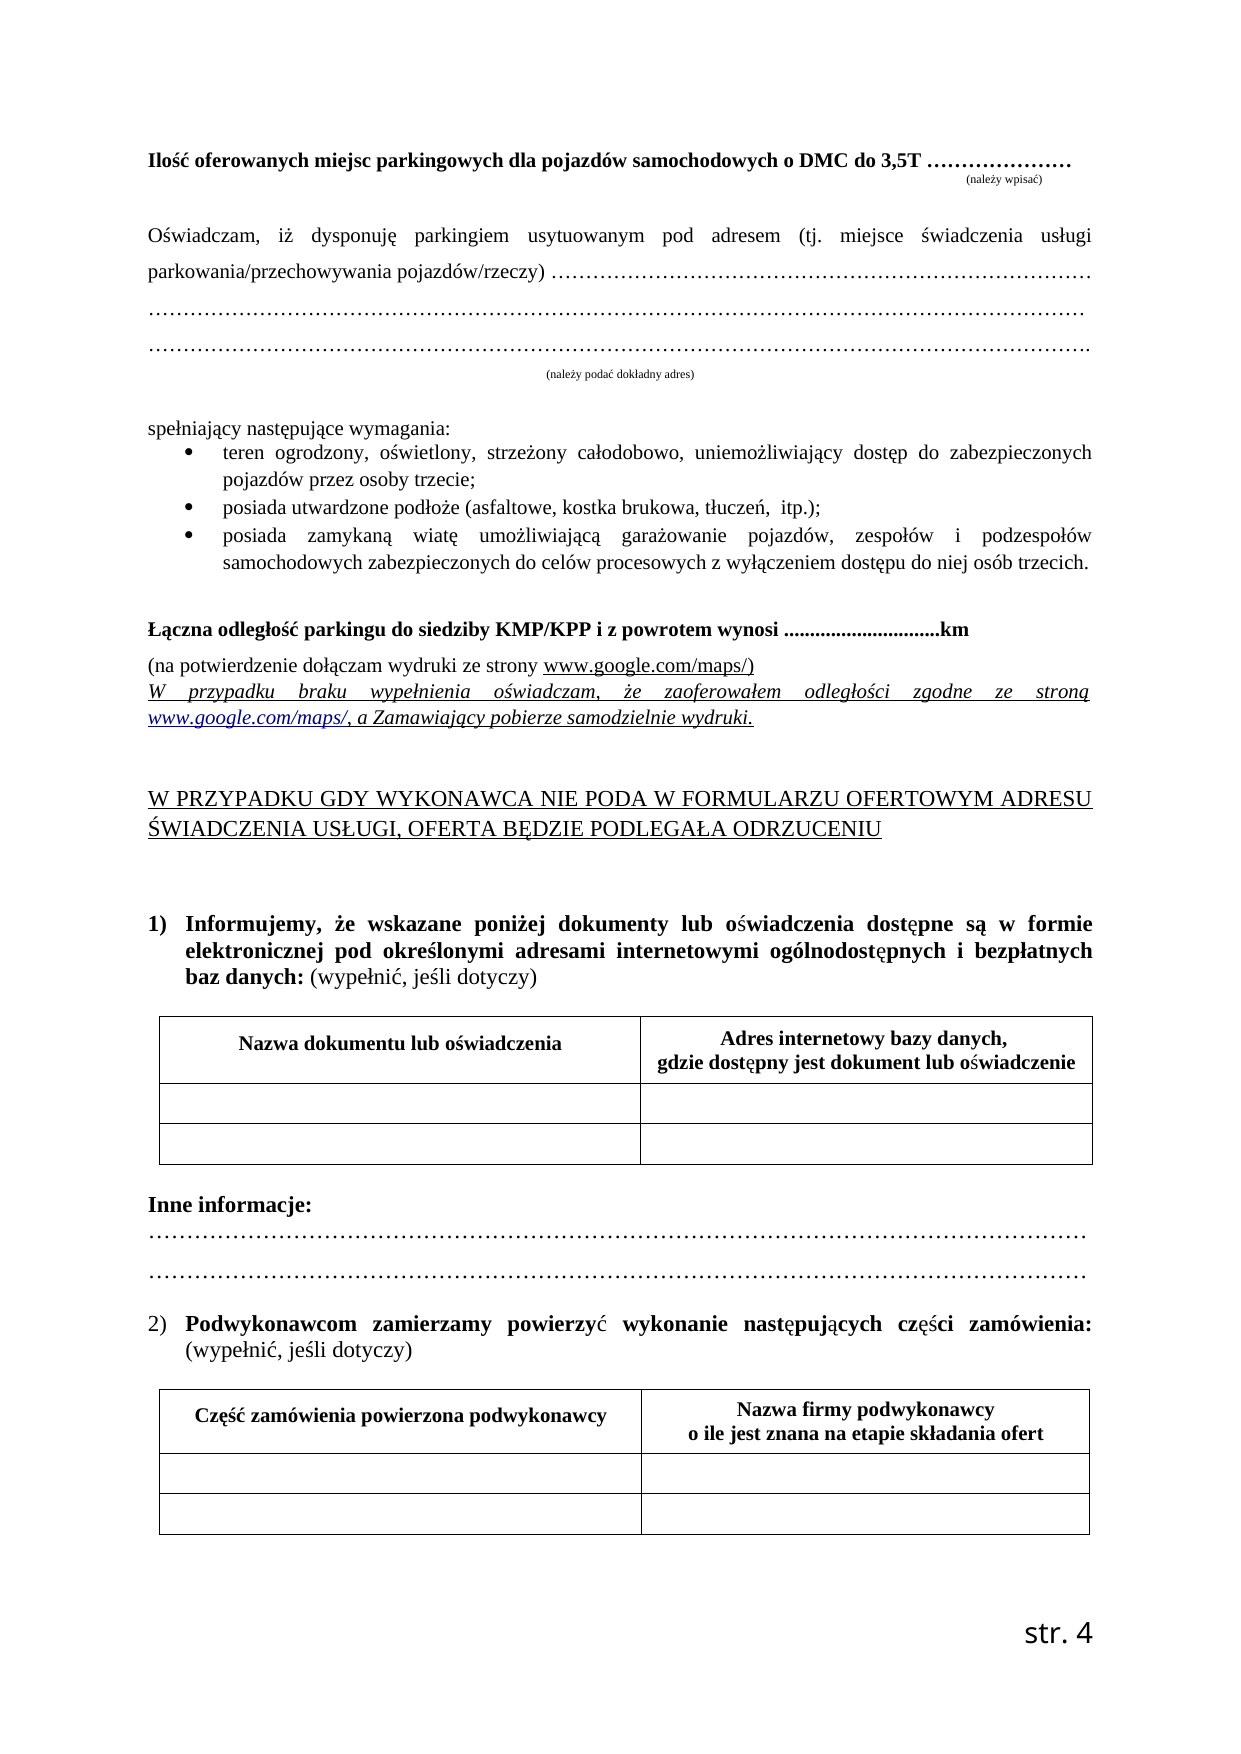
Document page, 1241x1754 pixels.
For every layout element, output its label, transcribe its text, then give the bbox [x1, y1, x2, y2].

text …………………………………………………………………………………………………………… [148, 1257, 1093, 1283]
text W PRZYPADKU GDY WYKONAWCA NIE PODA W FORMULARZU OFERTOWYM ADRESU ŚWIADCZENIA USŁUGI, OFERTA BĘDZIE PODLEGAŁA ODRZUCENIU [148, 809, 1093, 841]
text W przypadku braku wypełnienia oświadczam, że zaoferowałem odległości zgodne ze stroną www.google.com/maps/, a Zamawiający pobierze samodzielnie wydruki. [148, 679, 1093, 729]
text W PRZYPADKU GDY WYKONAWCA NIE PODA W FORMULARZU OFERTOWYM ADRESU ŚWIADCZENIA USŁUGI, OFERTA BĘDZIE PODLEGAŁA ODRZUCENIU [148, 784, 1093, 808]
text Inne informacje: [148, 1191, 1093, 1218]
list posiada zamykaną wiatę umożliwiającą garażowanie pojazdów, zespołów i podzespołów samochodowych zabezpieczonych do celów procesowych z wyłączeniem dostępu do niej osób trzecich. [185, 522, 1093, 574]
table_cell [641, 1084, 1092, 1123]
table_cell [160, 1454, 641, 1493]
list Podwykonawcom zamierzamy powierzyć wykonanie następujących części zamówienia: (wypełnić, jeśli dotyczy) [148, 1310, 1093, 1362]
table_cell [642, 1494, 1089, 1534]
table_cell [641, 1124, 1092, 1164]
text (należy wpisać) [148, 172, 1093, 196]
text spełniający następujące wymagania: [148, 416, 1093, 440]
text (należy podać dokładny adres) [148, 367, 1093, 392]
table_header Nazwa firmy podwykonawcy o ile jest znana na etapie składania ofert [642, 1390, 1089, 1453]
table_cell [642, 1454, 1089, 1493]
table_header Nazwa dokumentu lub oświadczenia [160, 1017, 640, 1083]
table_header Adres internetowy bazy danych, gdzie dostępny jest dokument lub oświadczenie [641, 1017, 1092, 1083]
text ………………………………………………………………………………………………………………………………………………………………………………………………………………………………………………. [148, 295, 1093, 356]
text …………………………………………………………………………………………………………… [148, 1218, 1093, 1244]
table_header Część zamówienia powierzona podwykonawcy [160, 1390, 641, 1453]
text Ilość oferowanych miejsc parkingowych dla pojazdów samochodowych o DMC do 3,5T ………………… [148, 148, 1093, 172]
text Oświadczam, iż dysponuję parkingiem usytuowanym pod adresem (tj. miejsce świadczenia usługi parkowania/przechowywania pojazdów/rzeczy) …………………………………………………………………… [148, 223, 1093, 283]
text (na potwierdzenie dołączam wydruki ze strony www.google.com/maps/) [148, 653, 1093, 677]
table_cell [160, 1494, 641, 1534]
table_cell [160, 1084, 640, 1123]
list teren ogrodzony, oświetlony, strzeżony całodobowo, uniemożliwiający dostęp do zabezpieczonych pojazdów przez osoby trzecie; [185, 440, 1093, 491]
list posiada utwardzone podłoże (asfaltowe, kostka brukowa, tłuczeń, itp.); [185, 495, 1093, 519]
list Informujemy, że wskazane poniżej dokumenty lub oświadczenia dostępne są w formie elektronicznej pod określonymi adresami internetowymi ogólnodostępnych i bezpłatnych baz danych: (wypełnić, jeśli dotyczy) [148, 910, 1093, 989]
table_cell [160, 1124, 640, 1164]
text Łączna odległość parkingu do siedziby KMP/KPP i z powrotem wynosi ..............................km [148, 617, 1093, 641]
